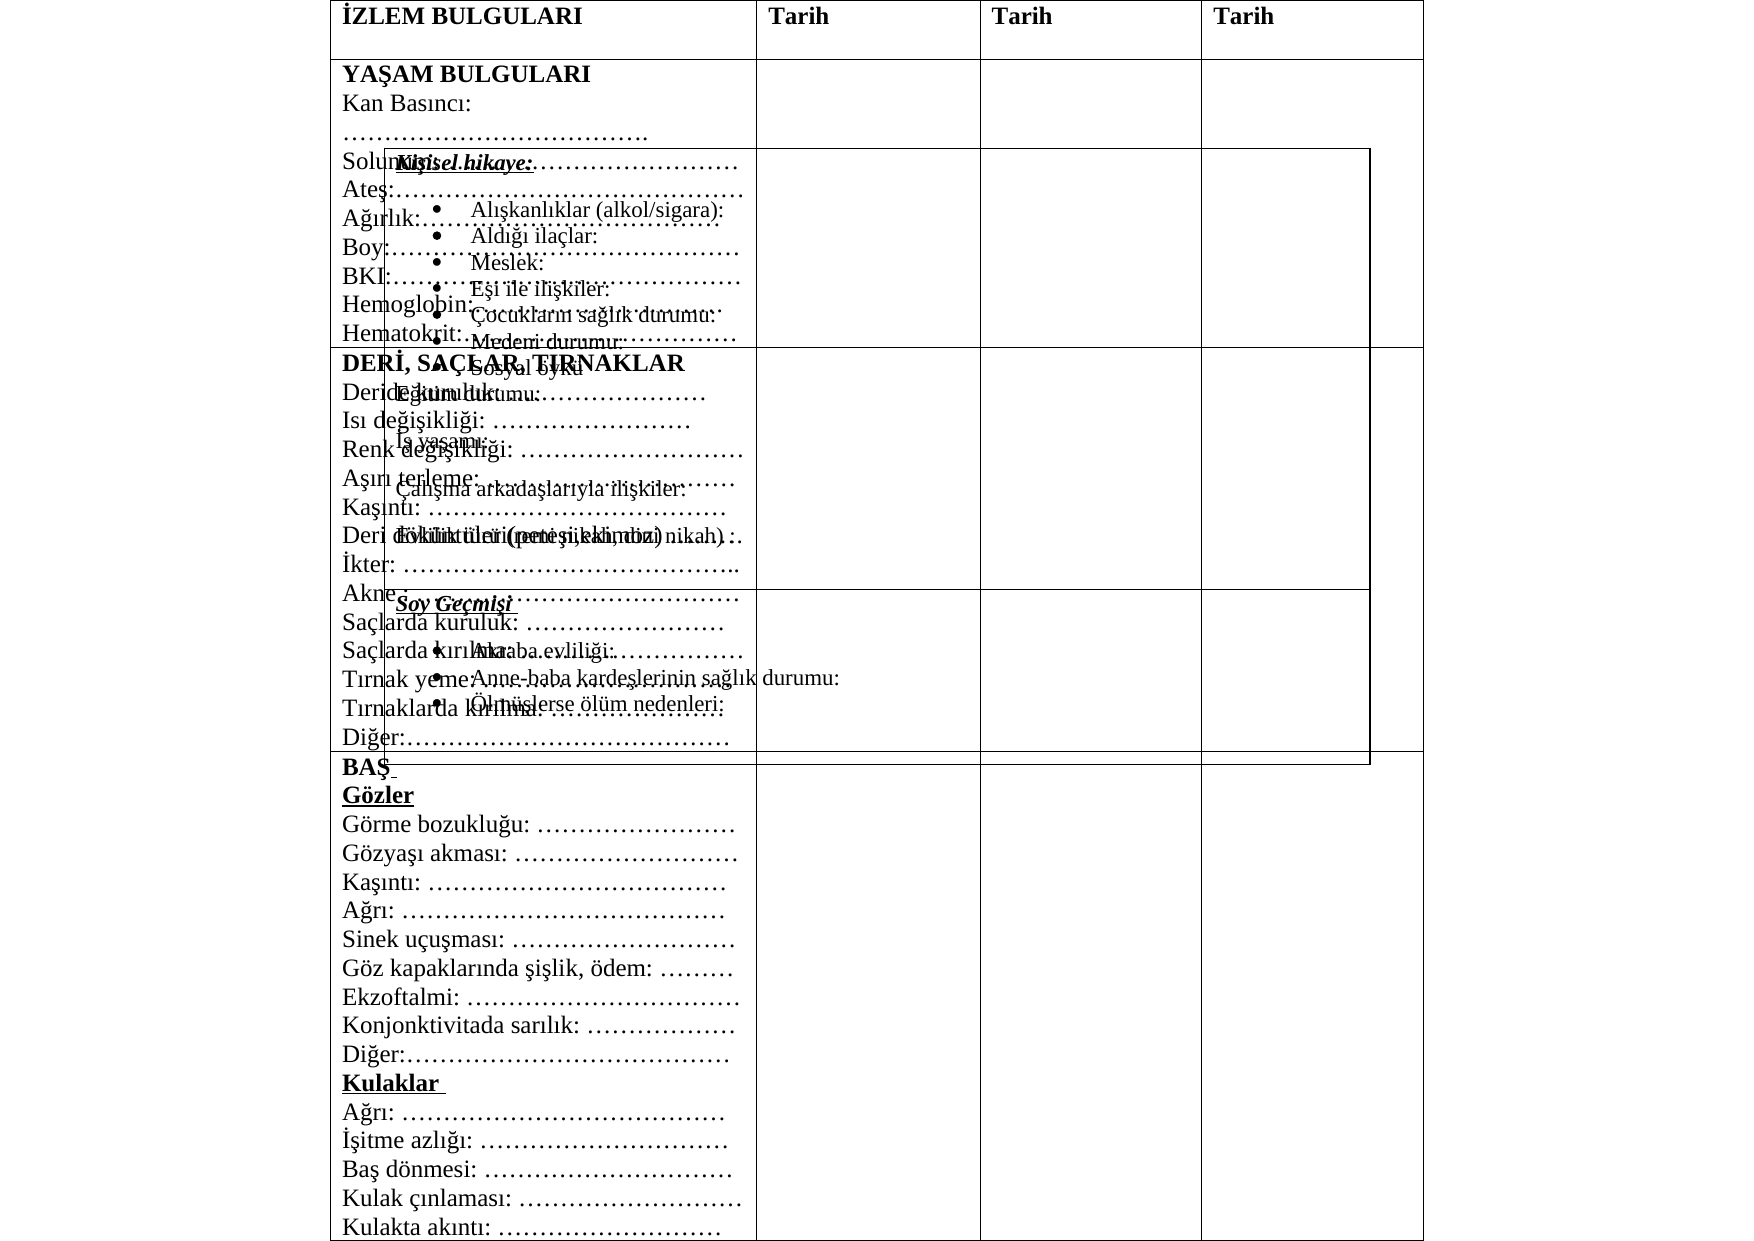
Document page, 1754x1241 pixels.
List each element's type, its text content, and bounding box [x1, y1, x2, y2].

table_cell [757, 752, 980, 1240]
table_cell [1202, 60, 1423, 347]
table_cell BAŞ Gözler Görme bozukluğu: …………………… Gözyaşı akması: ……………………… Kaşıntı: ……………………………… Ağrı: ………………………………… Sinek uçuşması: ……………………… Göz kapaklarında şişlik, ödem: ……… Ekzoftalmi: …………………………… Konjonktivitada sarılık: ……………… Diğer:………………………………… Kulaklar Ağrı: ………………………………… İşitme azlığı: ………………………… Baş dönmesi: ………………………… Kulak çınlaması: ……………………… Kulakta akıntı: ……………………… Diğer:………………………………… Ağız ve boğaz Ağız kokusu: ………………………… Dudaklarda çatlak: …………………… Siyanoz: ……………………………… Yutma güçlüğü: ……………………… Diş çürüğü: …………………………… Dişeti kanaması:……………………… Diş sayısında eksiklik: …………… Dişeti iltihabı: ………………………… Protez: ………………………………… [331, 752, 756, 1240]
table_cell YAŞAM BULGULARI Kan Basıncı:………………………………. Solunum:……………………………… Ateş:…………………………………… Ağırlık:……………………………… Boy:…………………………………… BKI:…………………………………… Hemoglobin:………………………… Hematokrit:…………………………… [331, 60, 756, 347]
table_cell [757, 348, 980, 751]
table_header Tarih [757, 1, 980, 58]
table_header Tarih [981, 1, 1201, 58]
table_cell [1202, 348, 1423, 751]
table_cell [1202, 752, 1423, 1240]
table_header Tarih [1202, 1, 1423, 58]
table_cell [981, 60, 1201, 347]
table_cell DERİ, SAÇLAR, TIRNAKLAR Deride kuruluk: …………………… Isı değişikliği: …………………… Renk değişikliği: ……………………… Aşırı terleme: ………………………… Kaşıntı: ……………………………… Deri döküntüleri(peteşi,ekimoz) ……… İkter: ………………………………….. Akne : ………………………………… Saçlarda kuruluk: …………………… Saçlarda kırılma: ……………………… Tırnak yeme: ………………………… Tırnaklarda kırılma: ………………… Diğer:………………………………… [331, 348, 756, 751]
table_cell [981, 752, 1201, 1240]
table_cell [757, 60, 980, 347]
table_header İZLEM BULGULARI [331, 1, 756, 58]
table_cell [981, 348, 1201, 751]
